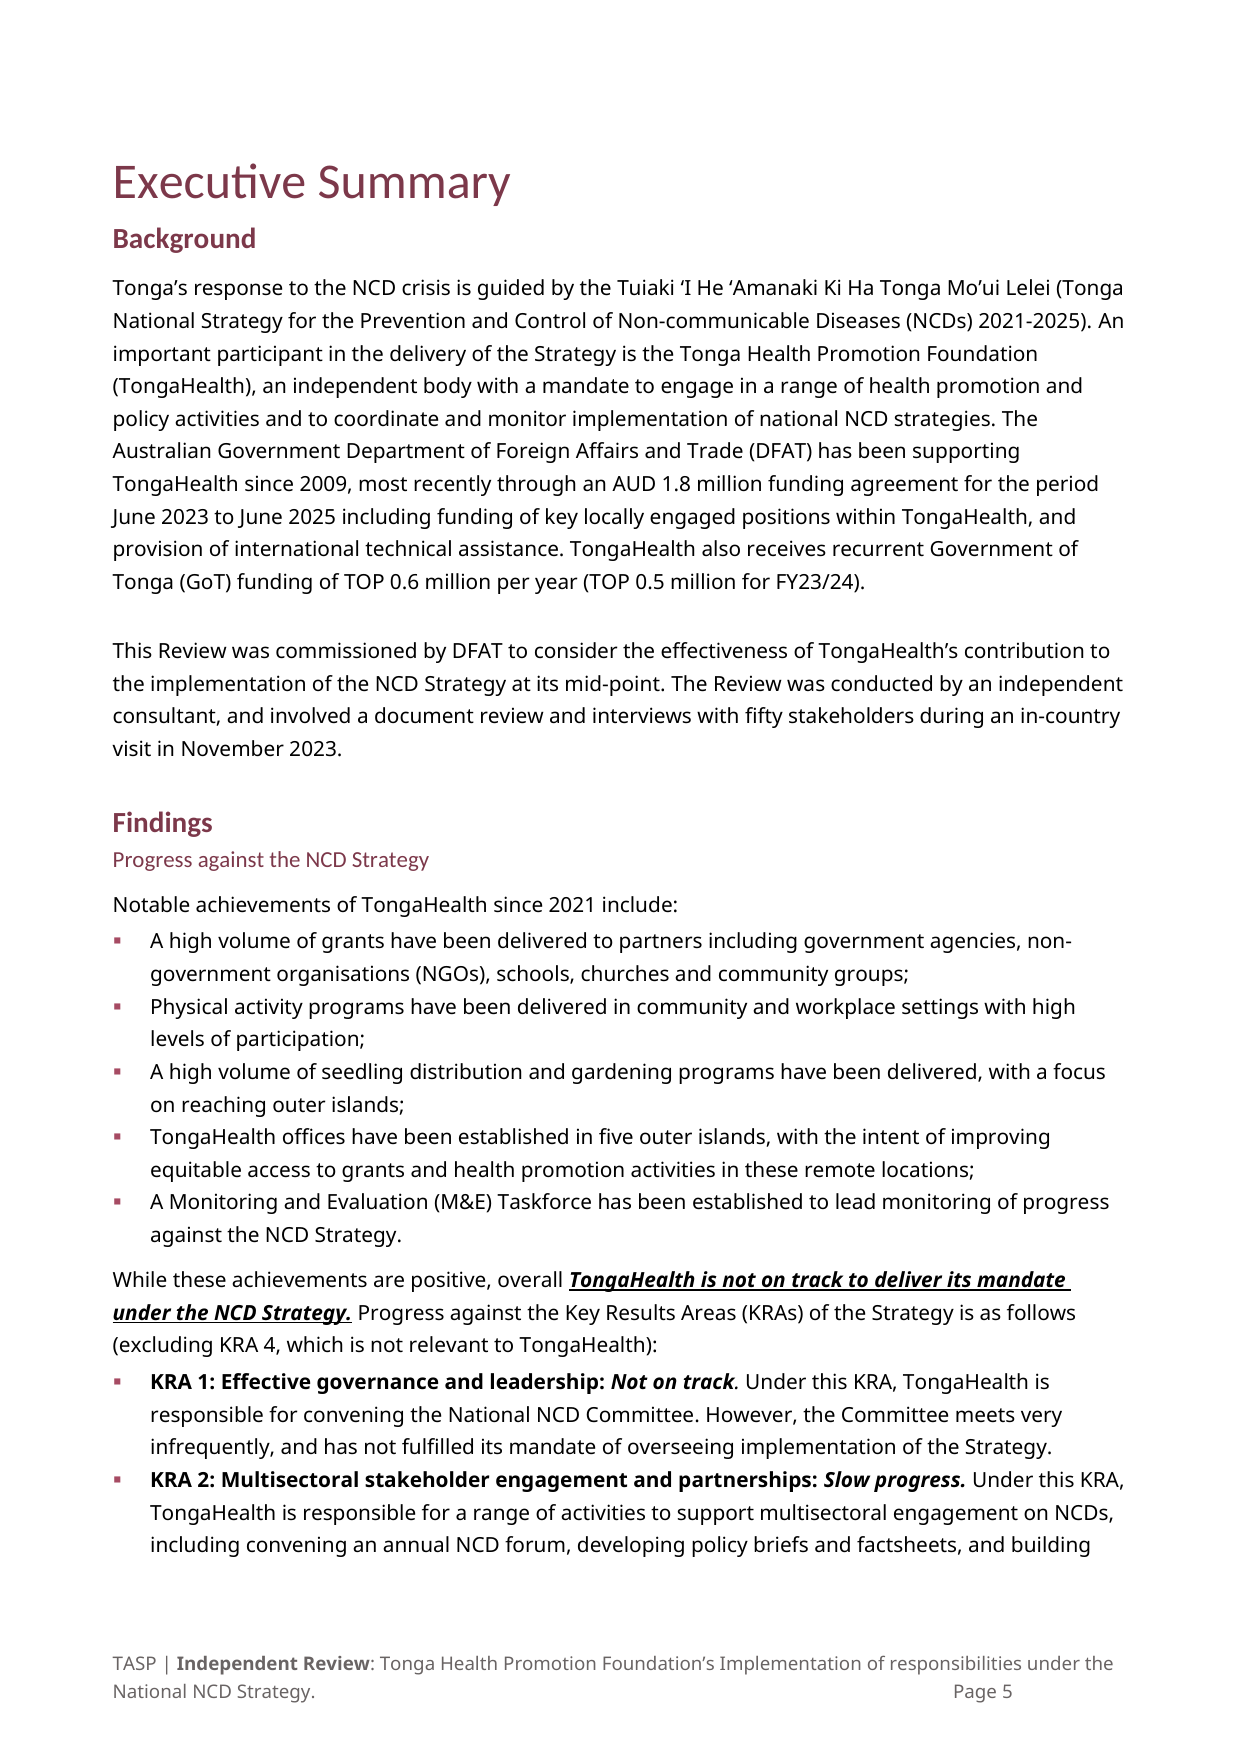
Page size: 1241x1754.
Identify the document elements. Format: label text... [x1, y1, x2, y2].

subtitle Executive Summary [112, 150, 1128, 211]
list A high volume of grants have been delivered to partners including government agencies, non-government organisations (NGOs), schools, churches and community groups; [112, 927, 1128, 988]
text Tonga’s response to the NCD crisis is guided by the Tuiaki ‘I He ‘Amanaki Ki Ha Tonga Mo’ui Lelei (Tonga National Strategy for the Prevention and Control of Non-communicable Diseases (NCDs) 2021-2025). An important participant in the delivery of the Strategy is the Tonga Health Promotion Foundation (TongaHealth), an independent body with a mandate to engage in a range of health promotion and policy activities and to coordinate and monitor implementation of national NCD strategies. The Australian Government Department of Foreign Affairs and Trade (DFAT) has been supporting TongaHealth since 2009, most recently through an AUD 1.8 million funding agreement for the period June 2023 to June 2025 including funding of key locally engaged positions within TongaHealth, and provision of international technical assistance. TongaHealth also receives recurrent Government of Tonga (GoT) funding of TOP 0.6 million per year (TOP 0.5 million for FY23/24). [112, 273, 1128, 595]
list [112, 1465, 1128, 1559]
text This Review was commissioned by DFAT to consider the effectiveness of TongaHealth’s contribution to the implementation of the NCD Strategy at its mid-point. The Review was conducted by an independent consultant, and involved a document review and interviews with fifty stakeholders during an in-country visit in November 2023. [112, 636, 1128, 763]
text Notable achievements of TongaHealth since 2021 include: [112, 890, 1128, 918]
list Physical activity programs have been delivered in community and workplace settings with high levels of participation; [112, 992, 1128, 1053]
list TongaHealth offices have been established in five outer islands, with the intent of improving equitable access to grants and health promotion activities in these remote locations; [112, 1122, 1128, 1183]
subtitle Findings [112, 804, 1128, 840]
list A Monitoring and Evaluation (M&E) Taskforce has been established to lead monitoring of progress against the NCD Strategy. [112, 1187, 1128, 1248]
subtitle Progress against the NCD Strategy [112, 845, 1128, 873]
subtitle Background [112, 220, 1128, 256]
text While these achievements are positive, overall TongaHealth is not on track to deliver its mandate under the NCD Strategy. Progress against the Key Results Areas (KRAs) of the Strategy is as follows (excluding KRA 4, which is not relevant to TongaHealth): [112, 1265, 1128, 1359]
list A high volume of seedling distribution and gardening programs have been delivered, with a focus on reaching outer islands; [112, 1057, 1128, 1118]
list KRA 1: Effective governance and leadership: Not on track. Under this KRA, TongaHealth is responsible for convening the National NCD Committee. However, the Committee meets very infrequently, and has not fulfilled its mandate of overseeing implementation of the Strategy. [112, 1367, 1128, 1461]
